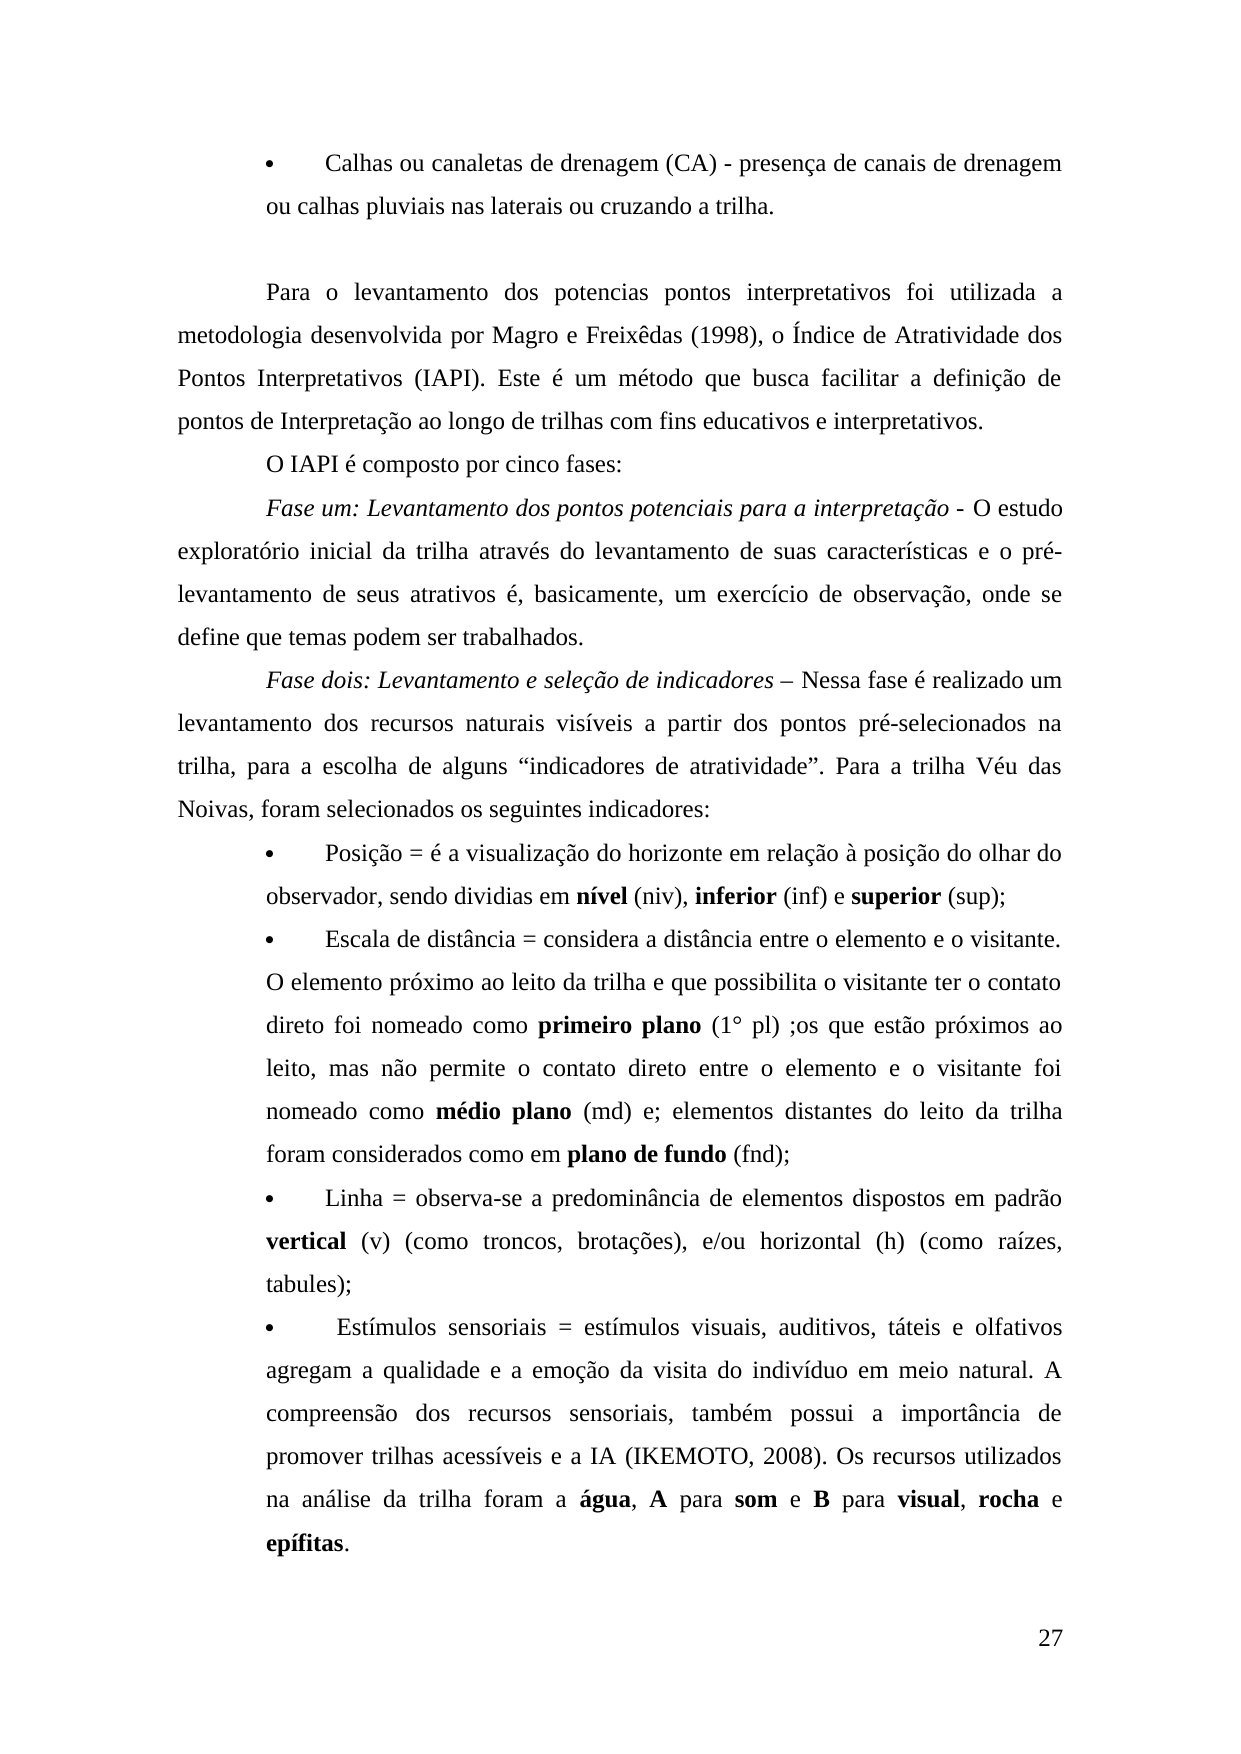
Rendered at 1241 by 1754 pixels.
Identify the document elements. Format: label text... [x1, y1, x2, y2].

text Fase um: Levantamento dos pontos potenciais para a interpretação - O estudo exploratório inicial da trilha através do levantamento de suas características e o pré- levantamento de seus atrativos é, basicamente, um exercício de observação, onde se define que temas podem ser trabalhados. [177, 493, 1063, 651]
list Calhas ou canaletas de drenagem (CA) - presença de canais de drenagem ou calhas pluviais nas laterais ou cruzando a trilha. [266, 148, 1063, 219]
list Posição = é a visualização do horizonte em relação à posição do olhar do observador, sendo dividias em nível (niv), inferior (inf) e superior (sup); [266, 838, 1063, 909]
list Linha = observa-se a predominância de elementos dispostos em padrão vertical (v) (como troncos, brotações), e/ou horizontal (h) (como raízes, tabules); [266, 1183, 1063, 1298]
text Para o levantamento dos potencias pontos interpretativos foi utilizada a metodologia desenvolvida por Magro e Freixêdas (1998), o Índice de Atratividade dos Pontos Interpretativos (IAPI). Este é um método que busca facilitar a definição de pontos de Interpretação ao longo de trilhas com fins educativos e interpretativos. [177, 277, 1063, 435]
list Escala de distância = considera a distância entre o elemento e o visitante. O elemento próximo ao leito da trilha e que possibilita o visitante ter o contato direto foi nomeado como primeiro plano (1° pl) ;os que estão próximos ao leito, mas não permite o contato direto entre o elemento e o visitante foi nomeado como médio plano (md) e; elementos distantes do leito da trilha foram considerados como em plano de fundo (fnd); [266, 924, 1063, 1168]
text O IAPI é composto por cinco fases: [177, 449, 1063, 478]
list Estímulos sensoriais = estímulos visuais, auditivos, táteis e olfativos agregam a qualidade e a emoção da visita do indivíduo em meio natural. A compreensão dos recursos sensoriais, também possui a importância de promover trilhas acessíveis e a IA (IKEMOTO, 2008). Os recursos utilizados na análise da trilha foram a água, A para som e B para visual, rocha e epífitas. [266, 1312, 1063, 1556]
text Fase dois: Levantamento e seleção de indicadores – Nessa fase é realizado um levantamento dos recursos naturais visíveis a partir dos pontos pré-selecionados na trilha, para a escolha de alguns “indicadores de atratividade”. Para a trilha Véu das Noivas, foram selecionados os seguintes indicadores: [177, 665, 1063, 823]
